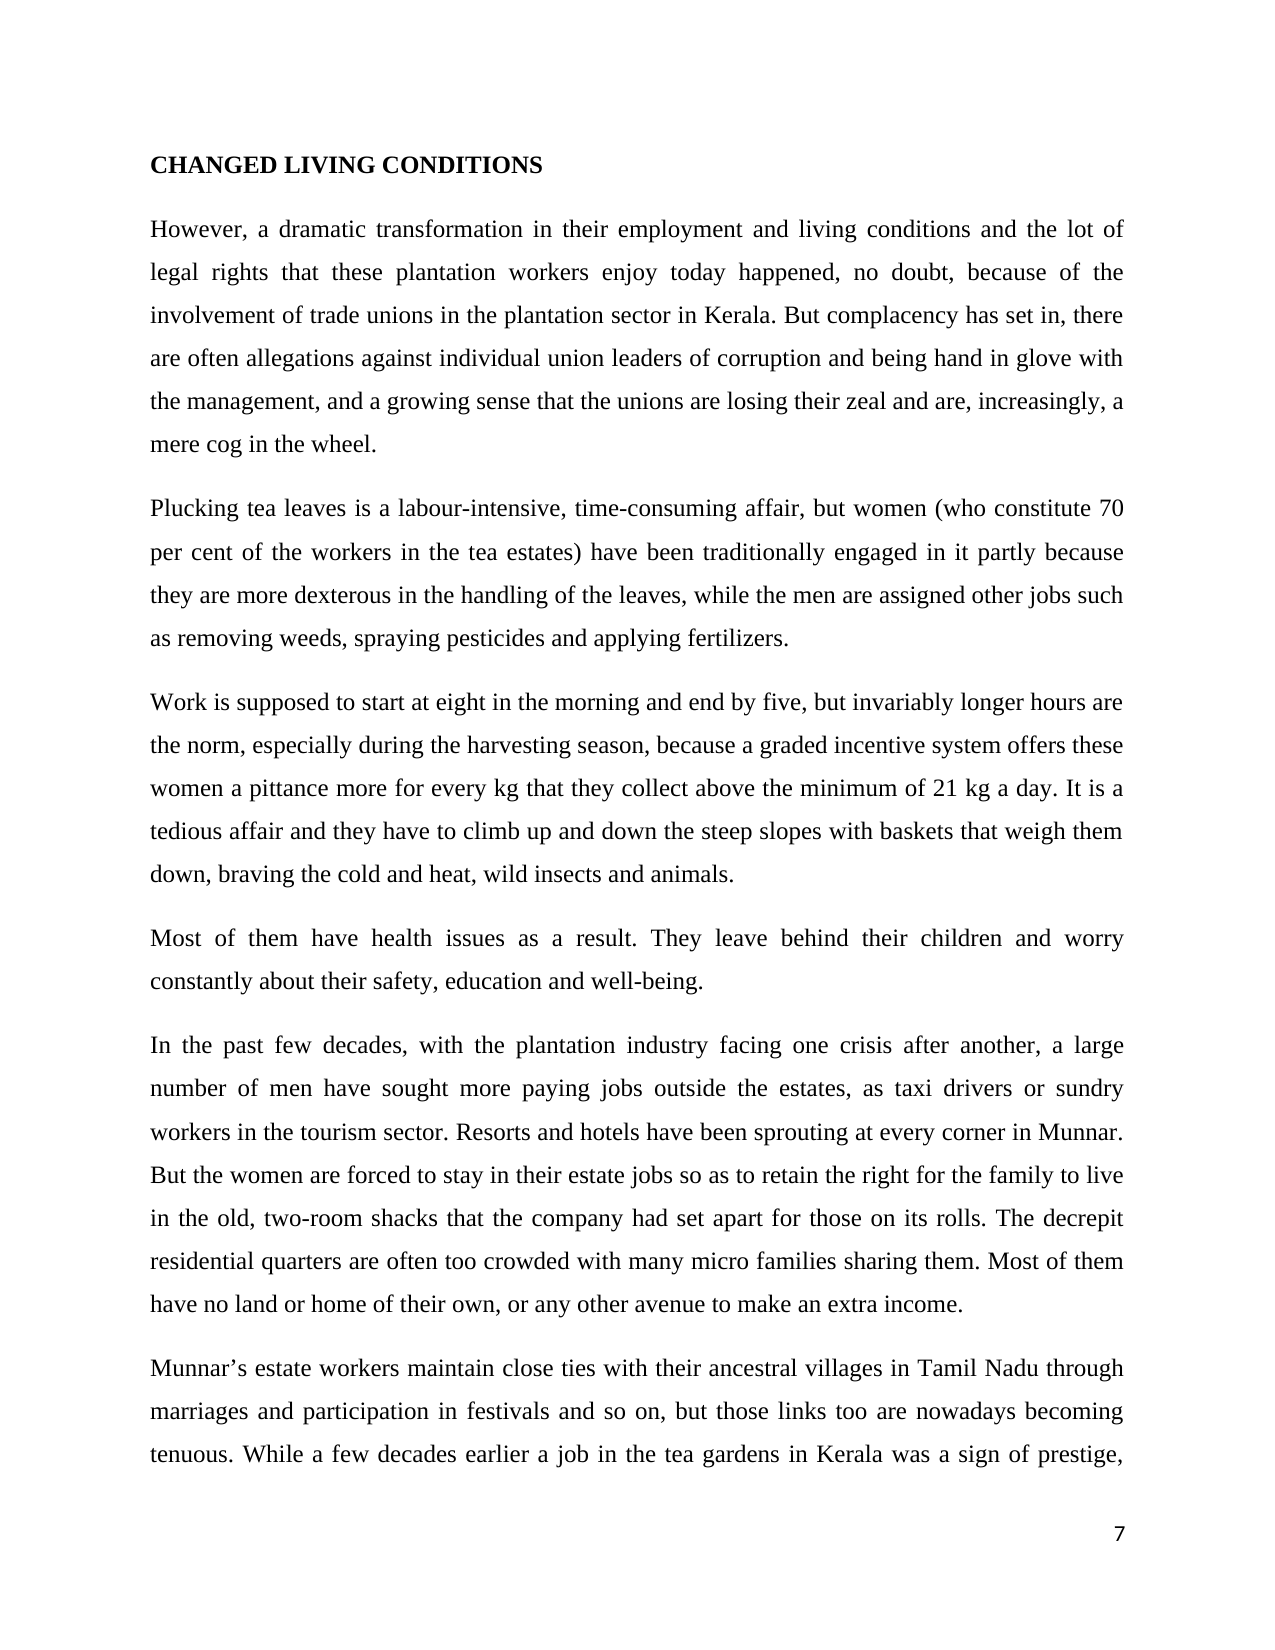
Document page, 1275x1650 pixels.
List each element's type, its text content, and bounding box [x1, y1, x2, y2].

text Work is supposed to start at eight in the morning and end by five, but invariably longer hours are the norm, especially during the harvesting season, because a graded incentive system offers these women a pittance more for every kg that they collect above the minimum of 21 kg a day. It is a tedious affair and they have to climb up and down the steep slopes with baskets that weigh them down, braving the cold and heat, wild insects and animals. [150, 687, 1125, 888]
text In the past few decades, with the plantation industry facing one crisis after another, a large number of men have sought more paying jobs outside the estates, as taxi drivers or sundry workers in the tourism sector. Resorts and hotels have been sprouting at every corner in Munnar. But the women are forced to stay in their estate jobs so as to retain the right for the family to live in the old, two-room shacks that the company had set apart for those on its rolls. The decrepit residential quarters are often too crowded with many micro families sharing them. Most of them have no land or home of their own, or any other avenue to make an extra income. [150, 1030, 1125, 1318]
text However, a dramatic transformation in their employment and living conditions and the lot of legal rights that these plantation workers enjoy today happened, no doubt, because of the involvement of trade unions in the plantation sector in Kerala. But complacency has set in, there are often allegations against individual union leaders of corruption and being hand in glove with the management, and a growing sense that the unions are losing their zeal and are, increasingly, a mere cog in the wheel. [150, 214, 1125, 458]
text Plucking tea leaves is a labour-intensive, time-consuming affair, but women (who constitute 70 per cent of the workers in the tea estates) have been traditionally engaged in it partly because they are more dexterous in the handling of the leaves, while the men are assigned other jobs such as removing weeds, spraying pesticides and applying fertilizers. [150, 493, 1125, 652]
text CHANGED LIVING CONDITIONS [150, 150, 1125, 179]
text Most of them have health issues as a result. They leave behind their children and worry constantly about their safety, education and well-being. [150, 923, 1125, 995]
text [150, 1353, 1125, 1468]
